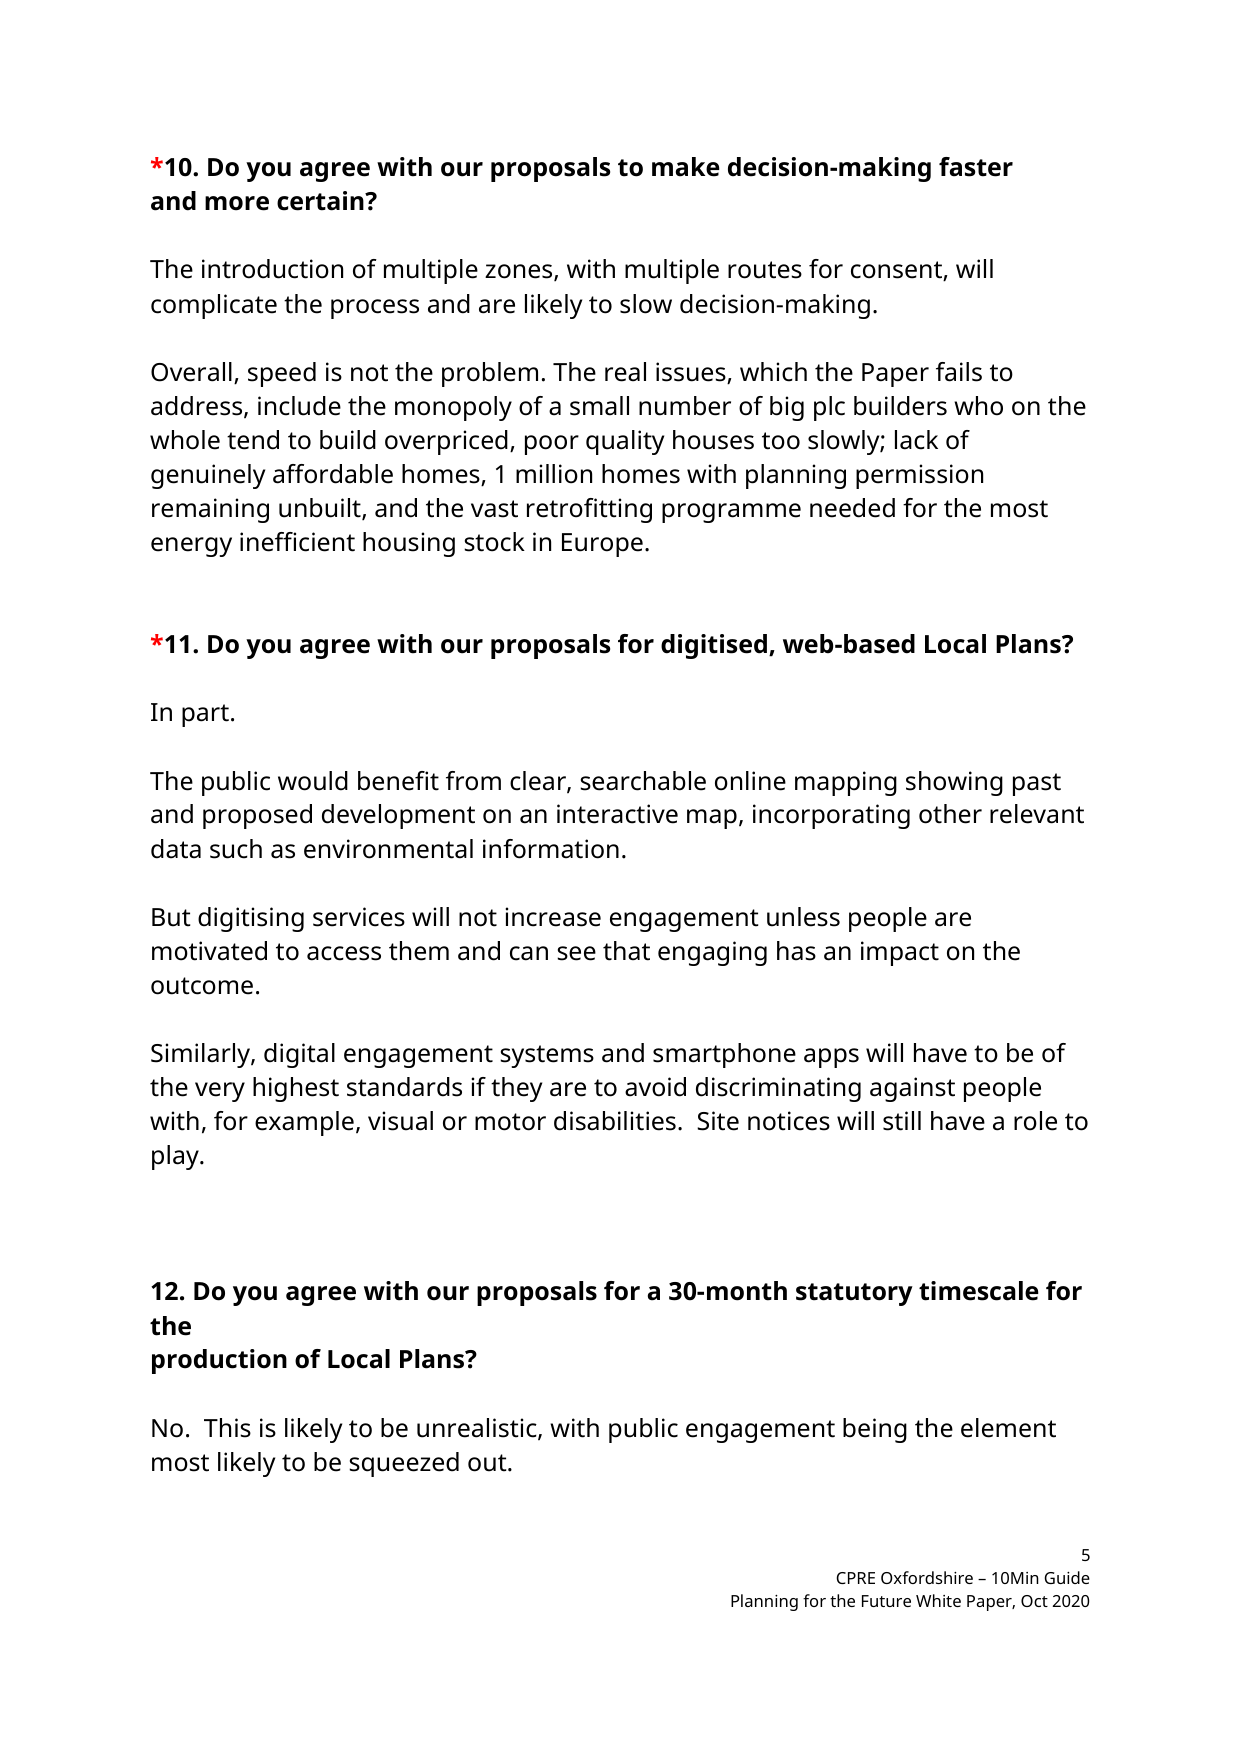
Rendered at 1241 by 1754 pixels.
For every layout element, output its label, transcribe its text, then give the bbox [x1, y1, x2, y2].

text Overall, speed is not the problem. The real issues, which the Paper fails to address, include the monopoly of a small number of big plc builders who on the whole tend to build overpriced, poor quality houses too slowly; lack of genuinely affordable homes, 1 million homes with planning permission remaining unbuilt, and the vast retrofitting programme needed for the most energy inefficient housing stock in Europe. [150, 354, 1090, 559]
text No. This is likely to be unrealistic, with public engagement being the element most likely to be squeezed out. [150, 1410, 1090, 1478]
text The public would benefit from clear, searchable online mapping showing past and proposed development on an interactive map, incorporating other relevant data such as environmental information. [150, 763, 1090, 865]
text In part. [150, 695, 1090, 729]
text *10. Do you agree with our proposals to make decision-making faster [150, 150, 1090, 184]
text Similarly, digital engagement systems and smartphone apps will have to be of the very highest standards if they are to avoid discriminating against people with, for example, visual or motor disabilities. Site notices will still have a role to play. [150, 1036, 1090, 1172]
text The introduction of multiple zones, with multiple routes for consent, will complicate the process and are likely to slow decision-making. [150, 252, 1090, 320]
text production of Local Plans? [150, 1342, 1090, 1376]
text 12. Do you agree with our proposals for a 30-month statutory timescale for the [150, 1274, 1090, 1342]
text But digitising services will not increase engagement unless people are motivated to access them and can see that engaging has an impact on the outcome. [150, 899, 1090, 1002]
text *11. Do you agree with our proposals for digitised, web-based Local Plans? [150, 627, 1090, 661]
text and more certain? [150, 184, 1090, 218]
